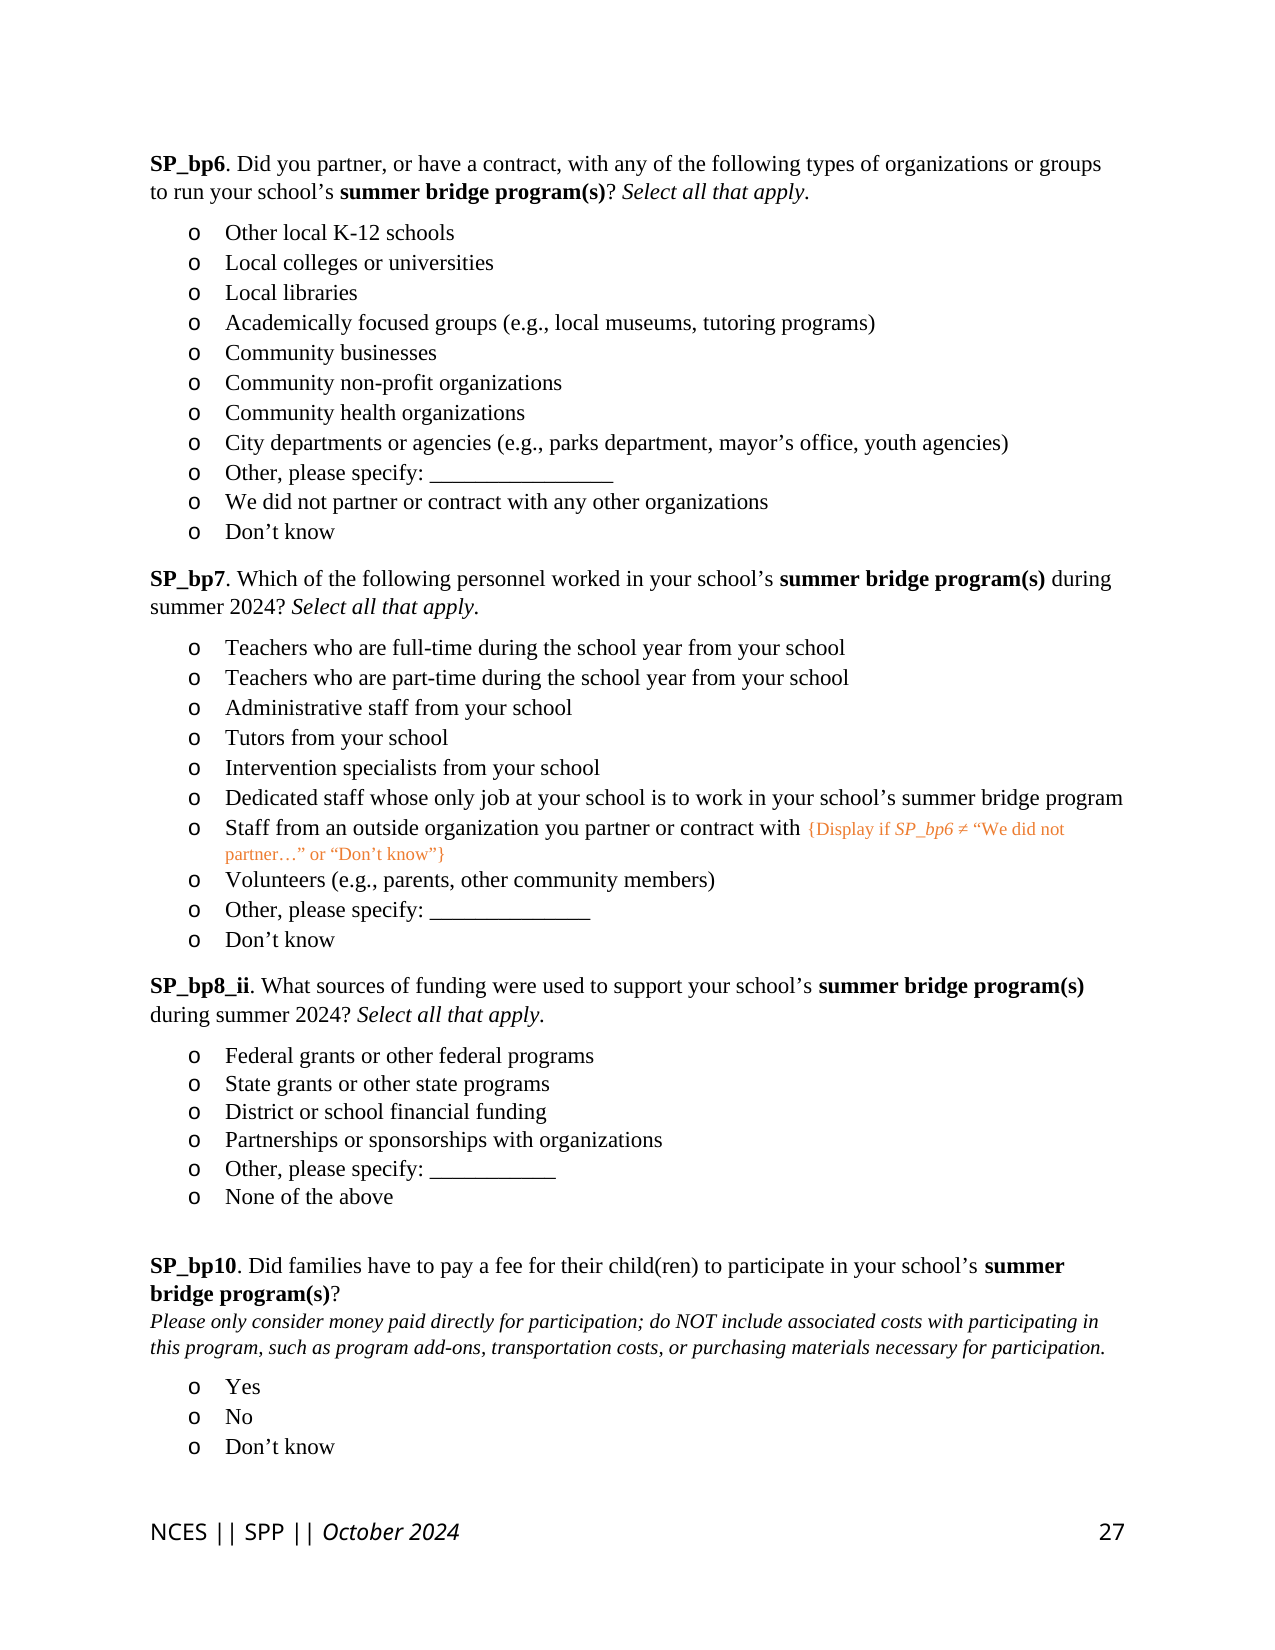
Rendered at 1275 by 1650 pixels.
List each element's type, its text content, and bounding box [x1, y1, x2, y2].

text SP_bp10. Did families have to pay a fee for their child(ren) to participate in your school’s summer bridge program(s)? [150, 1252, 1125, 1307]
list Local libraries [187, 279, 1125, 307]
list District or school financial funding [187, 1098, 1125, 1126]
list Teachers who are full-time during the school year from your school [187, 634, 1125, 662]
text Please only consider money paid directly for participation; do NOT include associated costs with participating in this program, such as program add-ons, transportation costs, or purchasing materials necessary for participation. [150, 1309, 1125, 1359]
list State grants or other state programs [187, 1070, 1125, 1098]
list Dedicated staff whose only job at your school is to work in your school’s summer bridge program [187, 784, 1125, 812]
list Don’t know [187, 1433, 1125, 1461]
list Local colleges or universities [187, 249, 1125, 277]
list Community non-profit organizations [187, 369, 1125, 397]
list Academically focused groups (e.g., local museums, tutoring programs) [187, 309, 1125, 337]
text SP_bp6. Did you partner, or have a contract, with any of the following types of organizations or groups to run your school’s summer bridge program(s)? Select all that apply. [150, 150, 1125, 205]
list Other, please specify: ______________ [187, 896, 1125, 924]
list Yes [187, 1373, 1125, 1401]
list City departments or agencies (e.g., parks department, mayor’s office, youth agencies) [187, 429, 1125, 457]
list Community businesses [187, 339, 1125, 367]
list Teachers who are part-time during the school year from your school [187, 664, 1125, 692]
list Federal grants or other federal programs [187, 1042, 1125, 1070]
list Volunteers (e.g., parents, other community members) [187, 866, 1125, 894]
list Don’t know [187, 518, 1125, 547]
list We did not partner or contract with any other organizations [187, 488, 1125, 517]
list Don’t know [187, 926, 1125, 954]
list None of the above [187, 1183, 1125, 1211]
list Staff from an outside organization you partner or contract with {Display if SP_bp6 ≠ “We did not partner…” or “Don’t know”} [187, 814, 1125, 865]
list No [187, 1403, 1125, 1431]
list Administrative staff from your school [187, 694, 1125, 722]
list Community health organizations [187, 399, 1125, 427]
list Other local K-12 schools [187, 219, 1125, 248]
list Other, please specify: ________________ [187, 458, 1125, 487]
list Intervention specialists from your school [187, 754, 1125, 782]
text SP_bp8_ii. What sources of funding were used to support your school’s summer bridge program(s) during summer 2024? Select all that apply. [150, 972, 1125, 1027]
text SP_bp7. Which of the following personnel worked in your school’s summer bridge program(s) during summer 2024? Select all that apply. [150, 565, 1125, 620]
list Partnerships or sponsorships with organizations [187, 1126, 1125, 1154]
list Tutors from your school [187, 724, 1125, 752]
list Other, please specify: ___________ [187, 1154, 1125, 1183]
